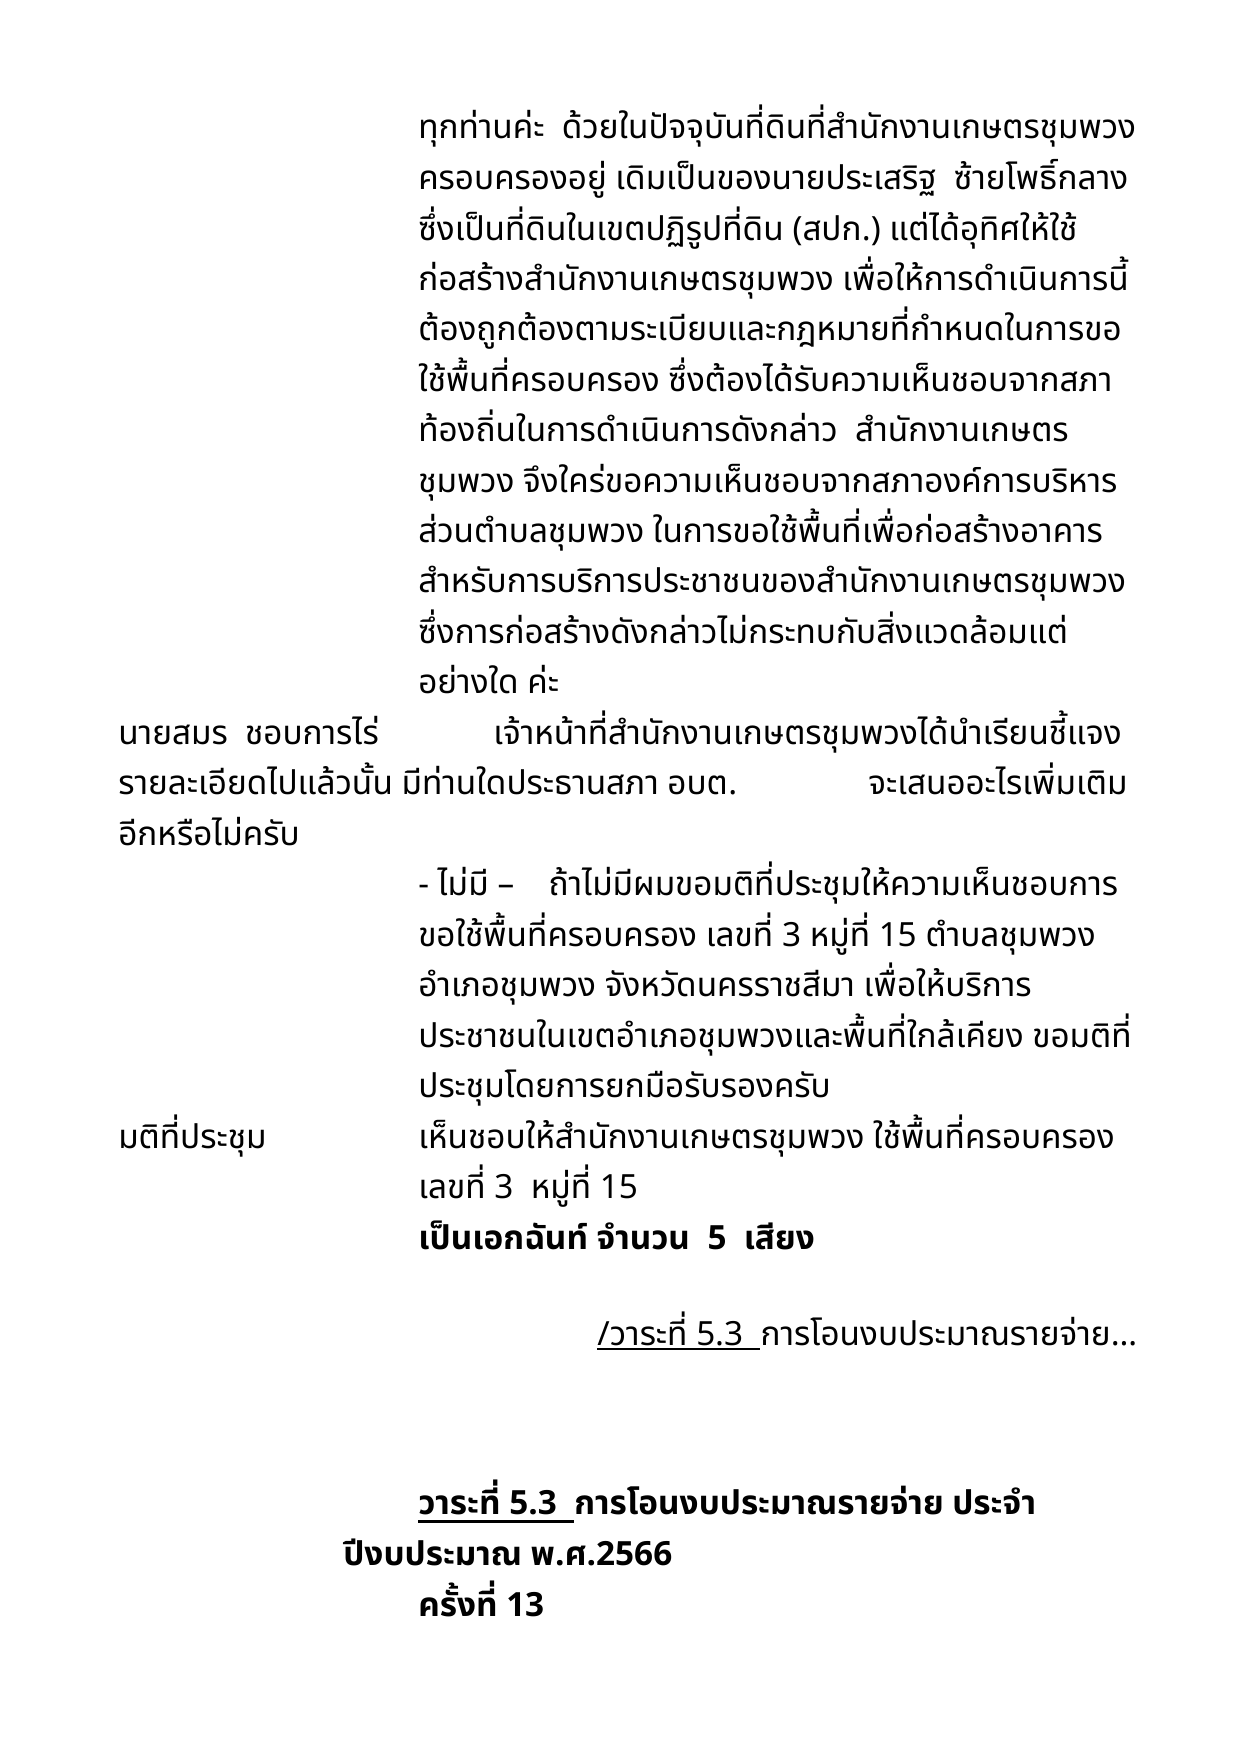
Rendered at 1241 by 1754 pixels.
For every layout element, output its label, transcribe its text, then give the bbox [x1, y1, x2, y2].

text ทุกท่านค่ะ ด้วยในปัจจุบันที่ดินที่สำนักงานเกษตรชุมพวงครอบครองอยู่ เดิมเป็นของนายประเสริฐ ซ้ายโพธิ์กลาง ซึ่งเป็นที่ดินในเขตปฏิรูปที่ดิน (สปก.) แต่ได้อุทิศให้ใช้ก่อสร้างสำนักงานเกษตรชุมพวง เพื่อให้การดำเนินการนี้ต้องถูกต้องตามระเบียบและกฎหมายที่กำหนดในการขอใช้พื้นที่ครอบครอง ซึ่งต้องได้รับความเห็นชอบจากสภาท้องถิ่นในการดำเนินการดังกล่าว สำนักงานเกษตรชุมพวง จึงใคร่ขอความเห็นชอบจากสภาองค์การบริหารส่วนตำบลชุมพวง ในการขอใช้พื้นที่เพื่อก่อสร้างอาคารสำหรับการบริการประชาชนของสำนักงานเกษตรชุมพวง ซึ่งการก่อสร้างดังกล่าวไม่กระทบกับสิ่งแวดล้อมแต่อย่างใด ค่ะ [418, 103, 1137, 709]
text นายสมร ชอบการไร่ เจ้าหน้าที่สำนักงานเกษตรชุมพวงได้นำเรียนชี้แจงรายละเอียดไปแล้วนั้น มีท่านใดประธานสภา อบต. จะเสนออะไรเพิ่มเติมอีกหรือไม่ครับ [118, 709, 1137, 860]
text วาระที่ 5.3 การโอนงบประมาณรายจ่าย ประจำปีงบประมาณ พ.ศ.2566 [118, 1479, 1137, 1580]
text - ไม่มี – ถ้าไม่มีผมขอมติที่ประชุมให้ความเห็นชอบการขอใช้พื้นที่ครอบครอง เลขที่ 3 หมู่ที่ 15 ตำบลชุมพวง อำเภอชุมพวง จังหวัดนครราชสีมา เพื่อให้บริการประชาชนในเขตอำเภอชุมพวงและพื้นที่ใกล้เคียง ขอมติที่ประชุมโดยการยกมือรับรองครับ [418, 860, 1137, 1113]
text มติที่ประชุม เห็นชอบให้สำนักงานเกษตรชุมพวง ใช้พื้นที่ครอบครองเลขที่ 3 หมู่ที่ 15 [118, 1113, 1137, 1214]
text ครั้งที่ 13 [418, 1580, 1137, 1631]
text เป็นเอกฉันท์ จำนวน 5 เสียง [418, 1214, 1137, 1264]
text /วาระที่ 5.3 การโอนงบประมาณรายจ่าย… [118, 1310, 1137, 1360]
